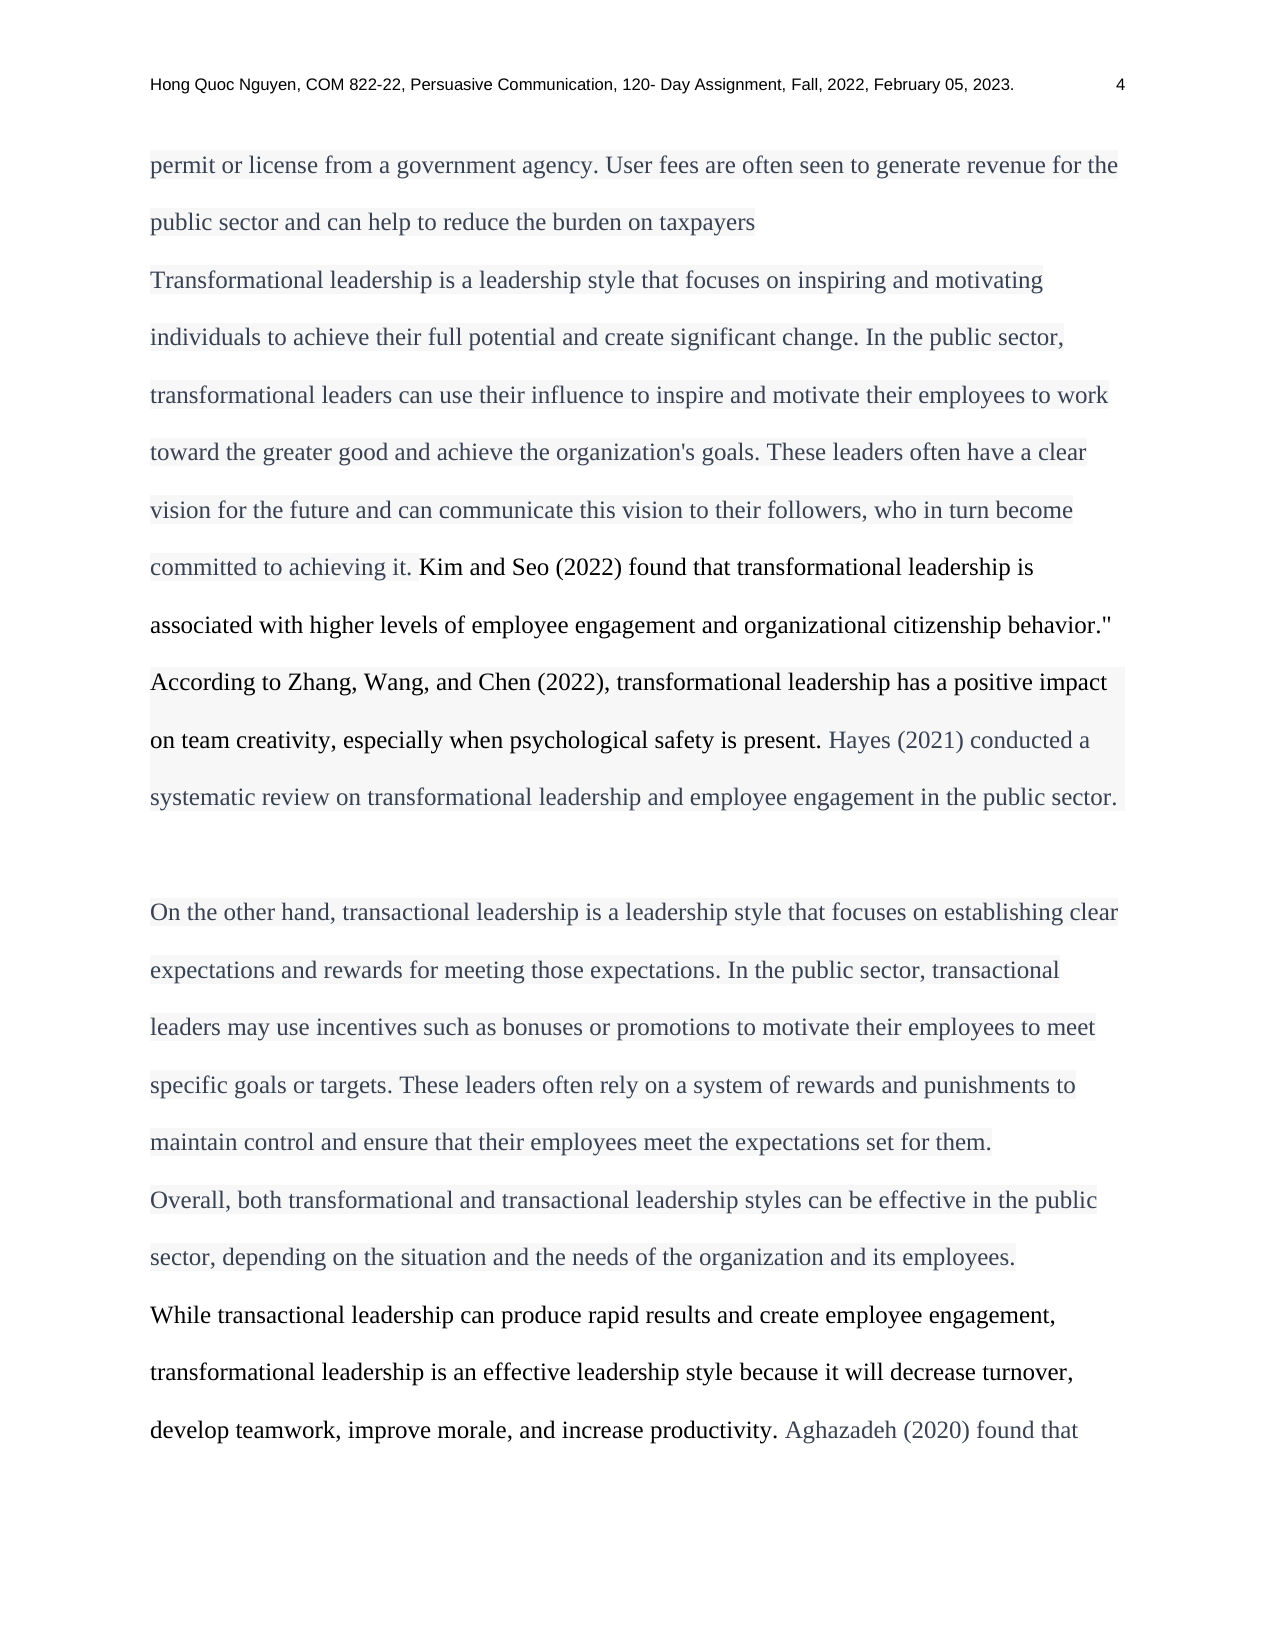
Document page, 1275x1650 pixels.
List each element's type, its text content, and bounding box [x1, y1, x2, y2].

text According to Zhang, Wang, and Chen (2022), transformational leadership has a positive impact on team creativity, especially when psychological safety is present. Hayes (2021) conducted a systematic review on transformational leadership and employee engagement in the public sector. [150, 667, 1125, 811]
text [150, 1300, 1125, 1444]
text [150, 150, 1125, 236]
text Transformational leadership is a leadership style that focuses on inspiring and motivating individuals to achieve their full potential and create significant change. In the public sector, transformational leaders can use their influence to inspire and motivate their employees to work toward the greater good and achieve the organization's goals. These leaders often have a clear vision for the future and can communicate this vision to their followers, who in turn become committed to achieving it. Kim and Seo (2022) found that transformational leadership is associated with higher levels of employee engagement and organizational citizenship behavior." [150, 265, 1125, 639]
text On the other hand, transactional leadership is a leadership style that focuses on establishing clear expectations and rewards for meeting those expectations. In the public sector, transactional leaders may use incentives such as bonuses or promotions to motivate their employees to meet specific goals or targets. These leaders often rely on a system of rewards and punishments to maintain control and ensure that their employees meet the expectations set for them. [150, 897, 1125, 1156]
text Overall, both transformational and transactional leadership styles can be effective in the public sector, depending on the situation and the needs of the organization and its employees. [150, 1185, 1125, 1271]
